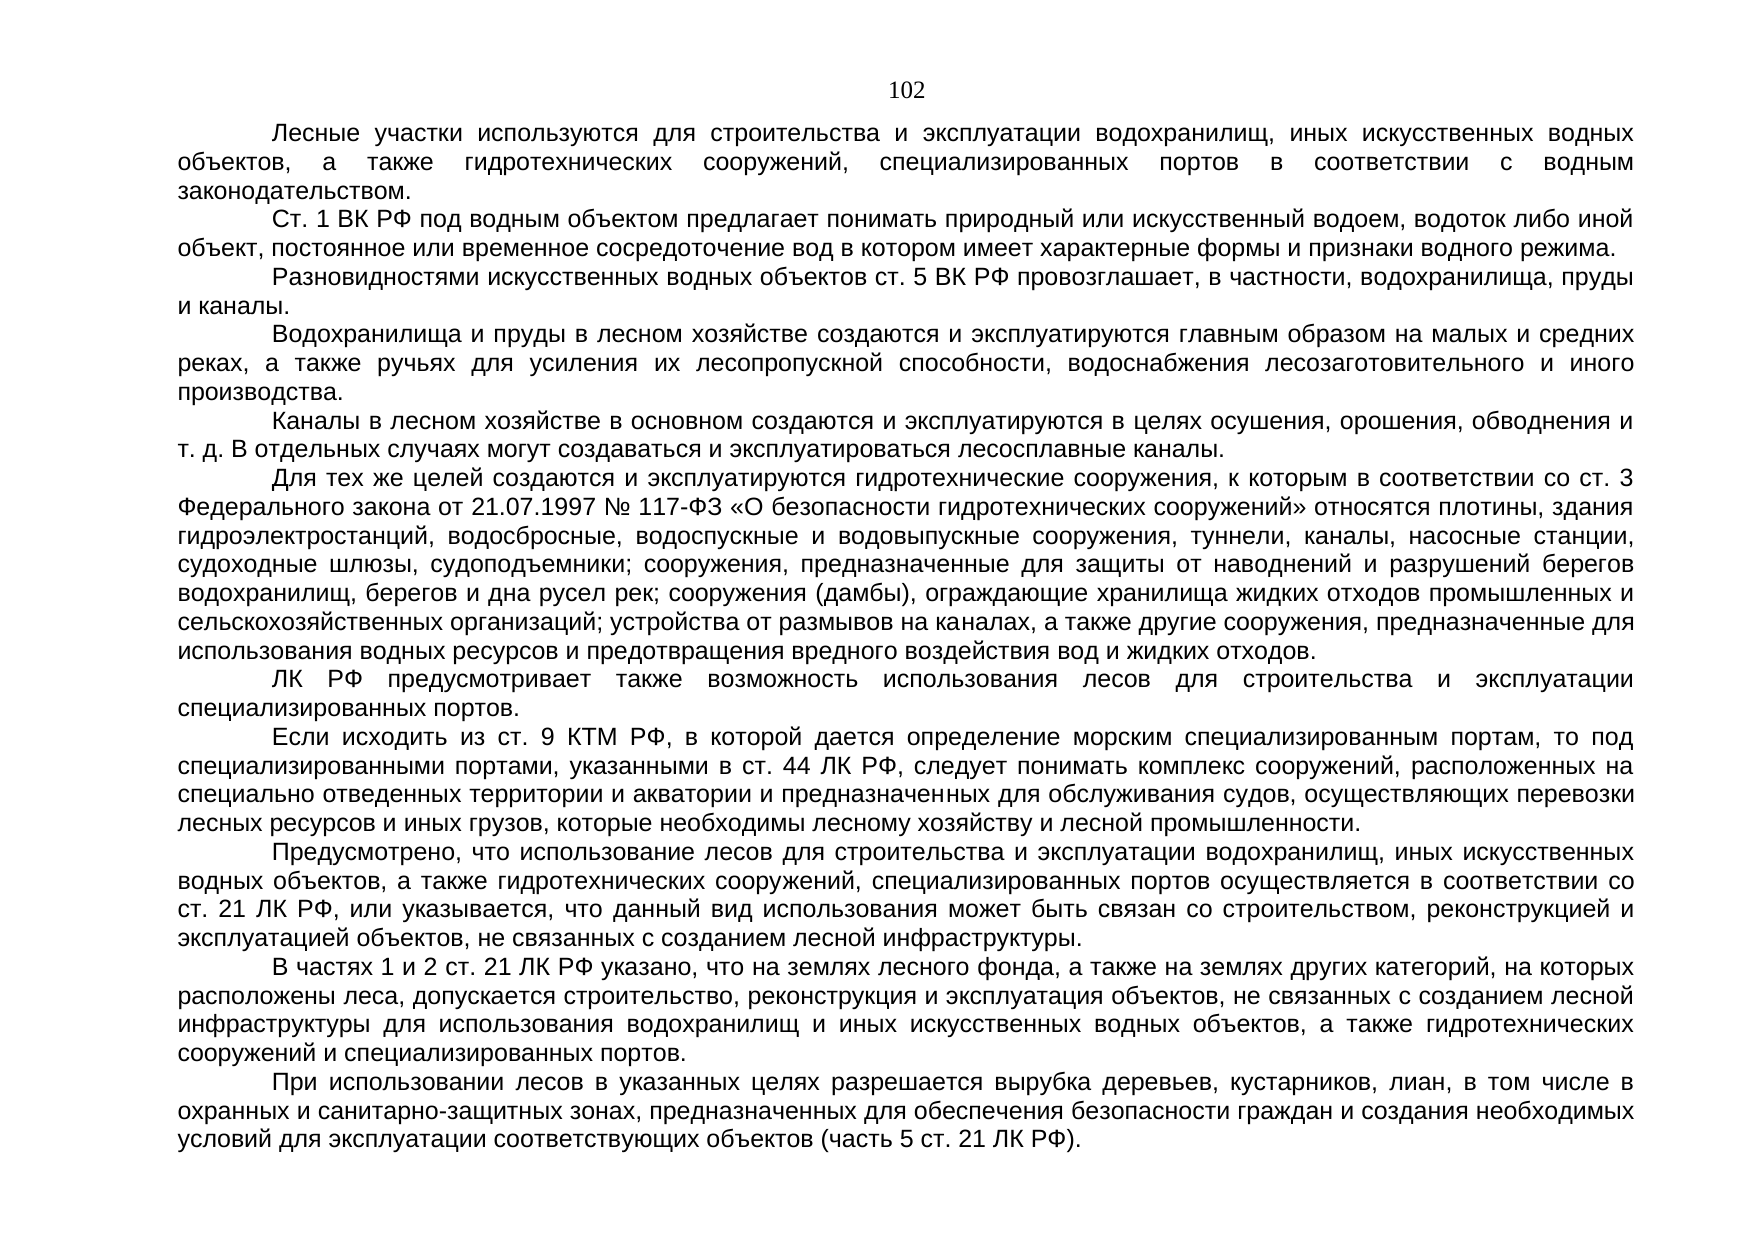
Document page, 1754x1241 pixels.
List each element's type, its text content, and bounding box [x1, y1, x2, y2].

text Ст. 1 ВК РФ под водным объектом предлагает понимать природный или искусственный водоем, водоток либо иной объект, постоянное или временное сосредоточение вод в котором имеет характерные формы и признаки водного режима. [177, 204, 1636, 262]
text При использовании лесов в указанных целях разрешается вырубка деревьев, кустарников, лиан, в том числе в охранных и санитарно-защитных зонах, предназначенных для обеспечения безопасности граждан и создания необходимых условий для эксплуатации соответствующих объектов (часть 5 ст. 21 ЛК РФ). [177, 1067, 1636, 1153]
text Водохранилища и пруды в лесном хозяйстве создаются и эксплуатируются главным образом на малых и средних реках, а также ручьях для усиления их лесопропускной способности, водоснабжения лесозаготовительного и иного производства. [177, 319, 1636, 406]
text Лесные участки используются для строительства и эксплуатации водохранилищ, иных искусственных водных объектов, а также гидротехнических сооружений, специализированных портов в соответствии с водным законодательством. [177, 118, 1636, 204]
text Если исходить из ст. 9 КТМ РФ, в которой дается определение морским специализированным портам, то под специализированными портами, указанными в ст. 44 ЛК РФ, следует понимать комплекс сооружений, расположенных на специально отведенных территории и акватории и предназначенных для обслуживания судов, осуществляющих перевозки лесных ресурсов и иных грузов, которые необходимы лесному хозяйству и лесной промышленности. [177, 722, 1636, 837]
text ЛК РФ предусмотривает также возможность использования лесов для строительства и эксплуатации специализированных портов. [177, 664, 1636, 722]
text Для тех же целей создаются и эксплуатируются гидротехнические сооружения, к которым в соответствии со ст. 3 Федерального закона от 21.07.1997 № 117-ФЗ «О безопасности гидротехнических сооружений» относятся плотины, здания гидроэлектростанций, водосбросные, водоспускные и водовыпускные сооружения, туннели, каналы, насосные станции, судоходные шлюзы, судоподъемники; сооружения, предназначенные для защиты от наводнений и разрушений берегов водохранилищ, берегов и дна русел рек; сооружения (дамбы), ограждающие хранилища жидких отходов промышленных и сельскохозяйственных организаций; устройства от размывов на каналах, а также другие сооружения, предназначенные для использования водных ресурсов и предотвращения вредного воздействия вод и жидких отходов. [177, 463, 1636, 664]
text В частях 1 и 2 ст. 21 ЛК РФ указано, что на землях лесного фонда, а также на землях других категорий, на которых расположены леса, допускается строительство, реконструкция и эксплуатация объектов, не связанных с созданием лесной инфраструктуры для использования водохранилищ и иных искусственных водных объектов, а также гидротехнических сооружений и специализированных портов. [177, 952, 1636, 1067]
text Каналы в лесном хозяйстве в основном создаются и эксплуатируются в целях осушения, орошения, обводнения и т. д. В отдельных случаях могут создаваться и эксплуатироваться лесосплавные каналы. [177, 406, 1636, 463]
text Разновидностями искусственных водных объектов ст. 5 ВК РФ провозглашает, в частности, водохранилища, пруды и каналы. [177, 262, 1636, 319]
text Предусмотрено, что использование лесов для строительства и эксплуатации водохранилищ, иных искусственных водных объектов, а также гидротехнических сооружений, специализированных портов осуществляется в соответствии со ст. 21 ЛК РФ, или указывается, что данный вид использования может быть связан со строительством, реконструкцией и эксплуатацией объектов, не связанных с созданием лесной инфраструктуры. [177, 837, 1636, 952]
